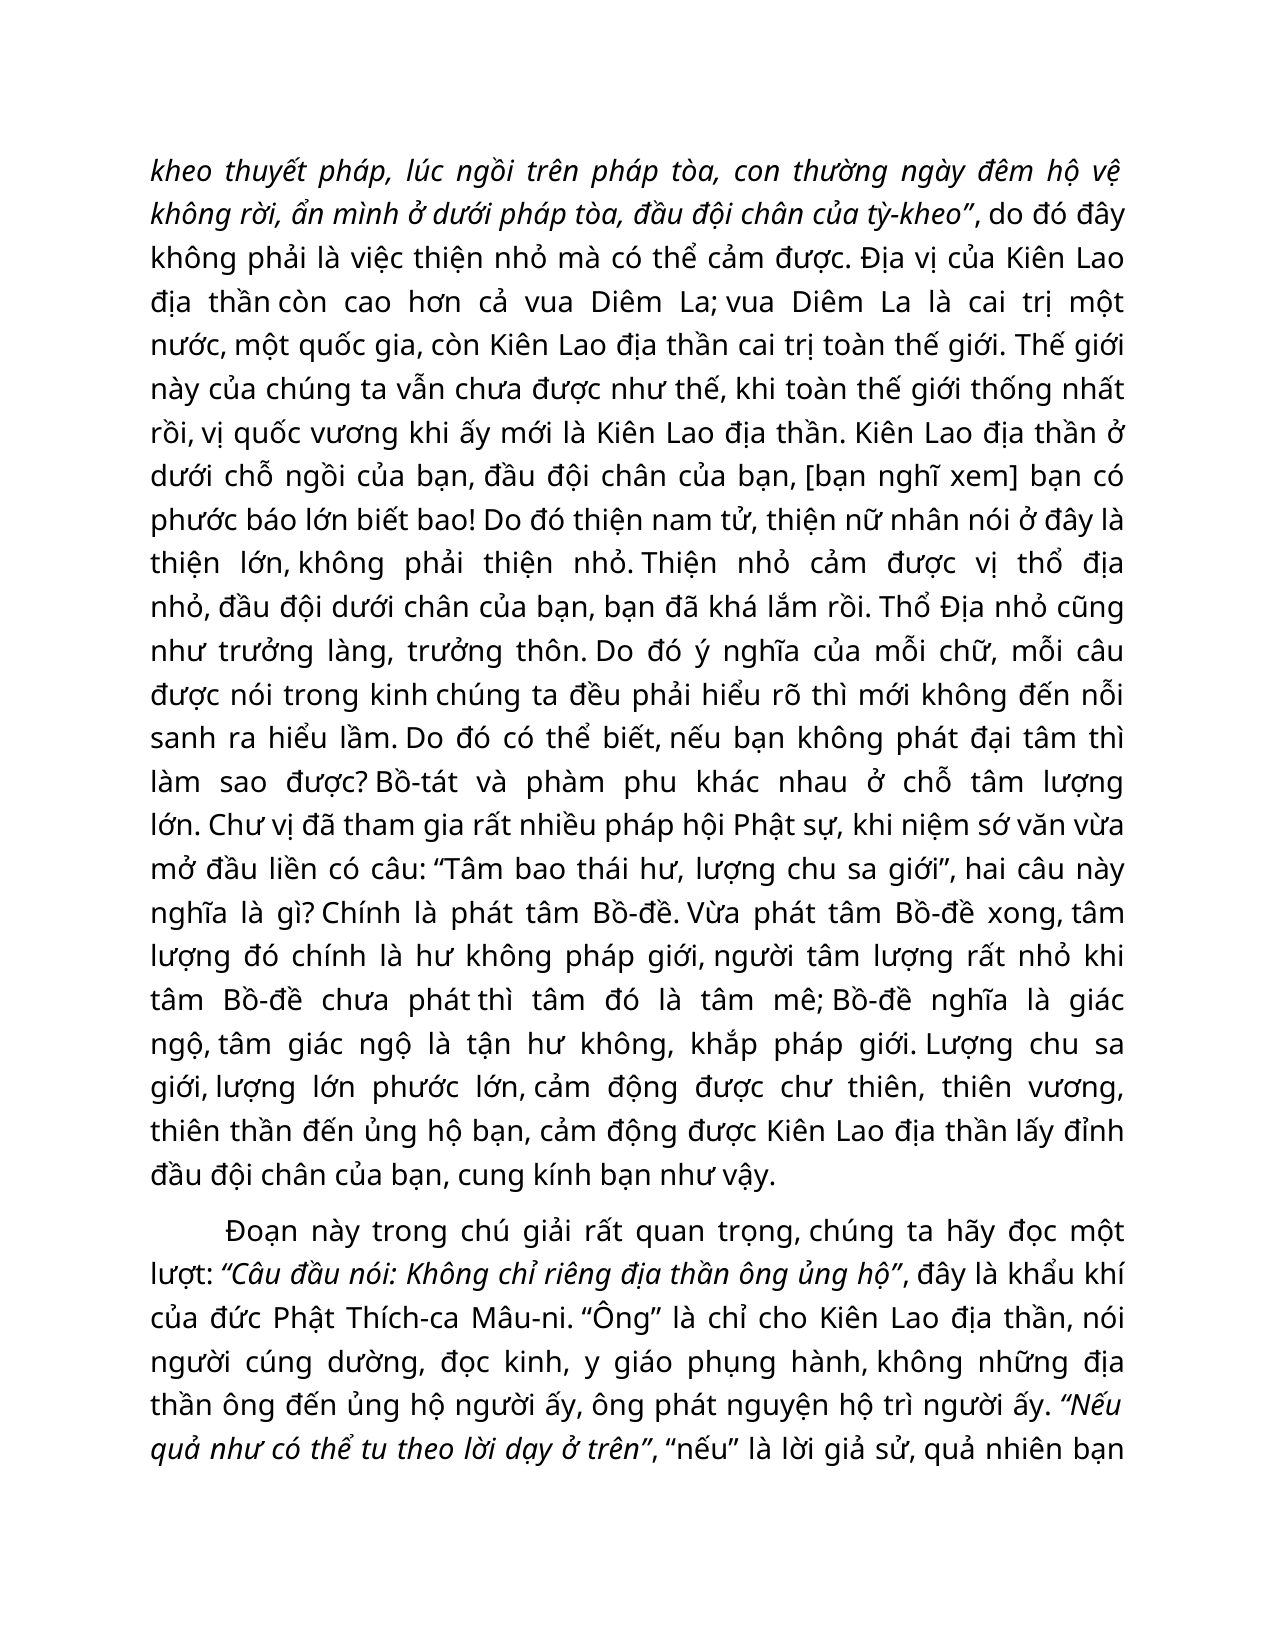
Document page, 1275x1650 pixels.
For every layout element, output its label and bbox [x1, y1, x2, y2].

text [150, 1210, 1125, 1468]
text [150, 150, 1125, 1193]
